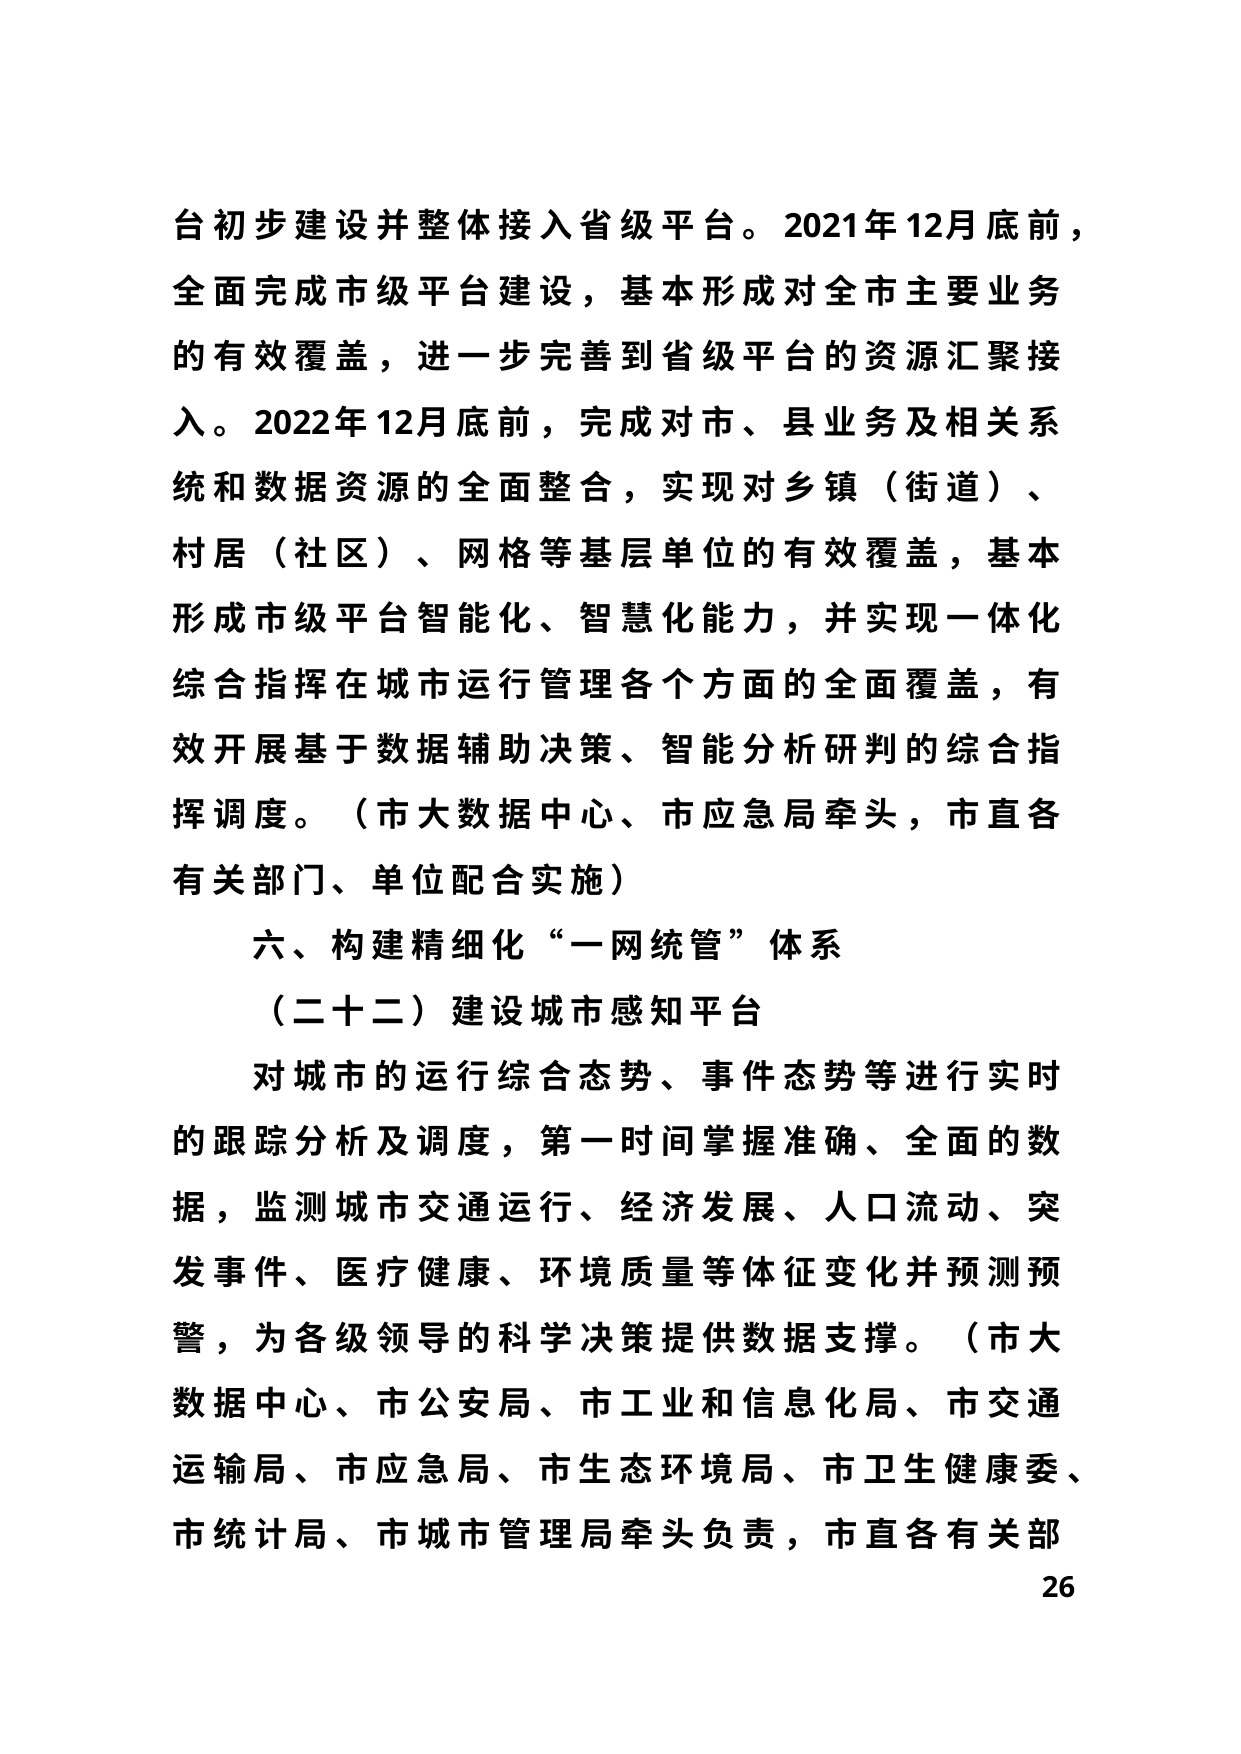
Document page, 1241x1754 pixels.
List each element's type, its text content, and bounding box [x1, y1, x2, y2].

text （二十二）建设城市感知平台 [172, 976, 1068, 1041]
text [172, 191, 1068, 910]
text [172, 1041, 1068, 1564]
text 六、构建精细化“一网统管”体系 [172, 910, 1068, 976]
